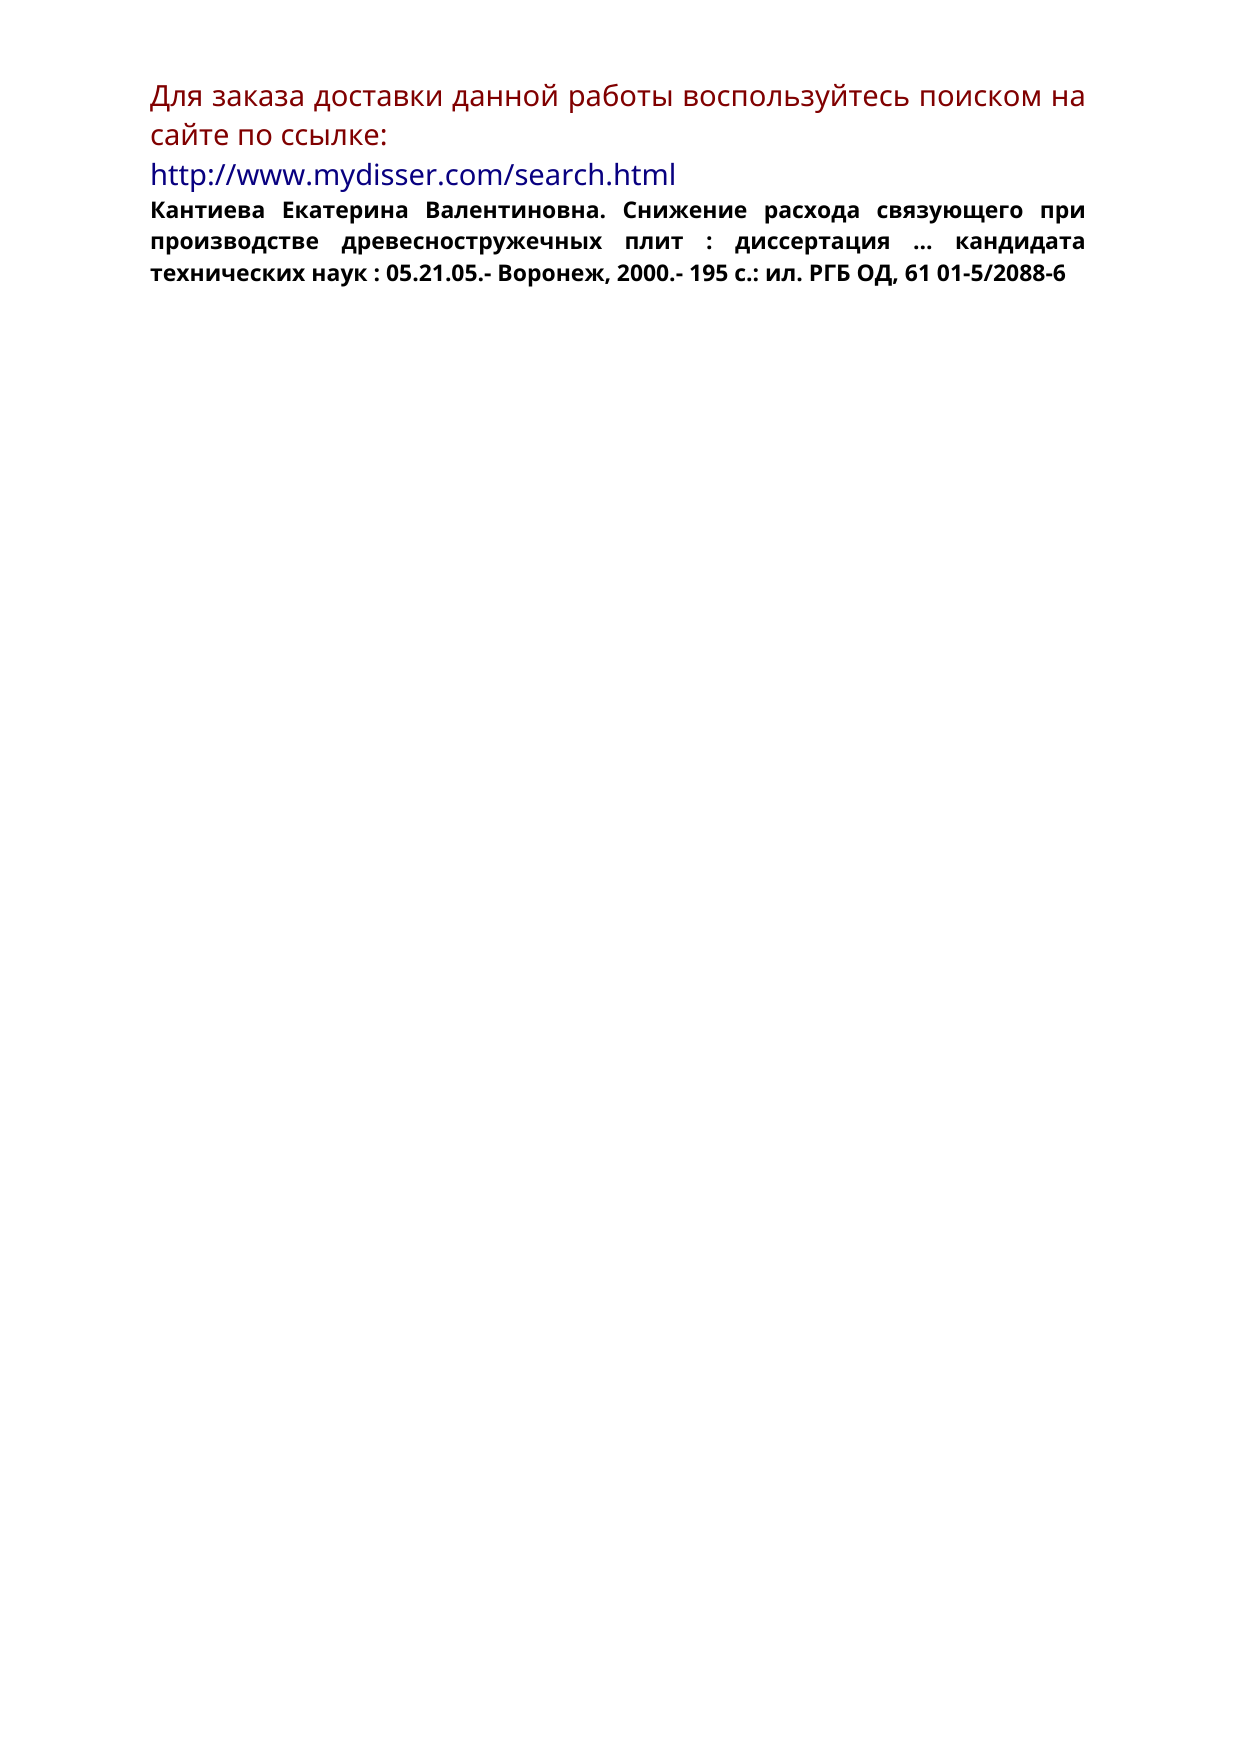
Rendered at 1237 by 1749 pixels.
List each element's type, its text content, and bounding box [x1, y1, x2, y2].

text Кантиева Екатерина Валентиновна. Снижение расхода связующего при производстве древесностружечных плит : диссертация ... кандидата технических наук : 05.21.05.- Воронеж, 2000.- 195 с.: ил. РГБ ОД, 61 01-5/2088-6 [150, 194, 1086, 288]
